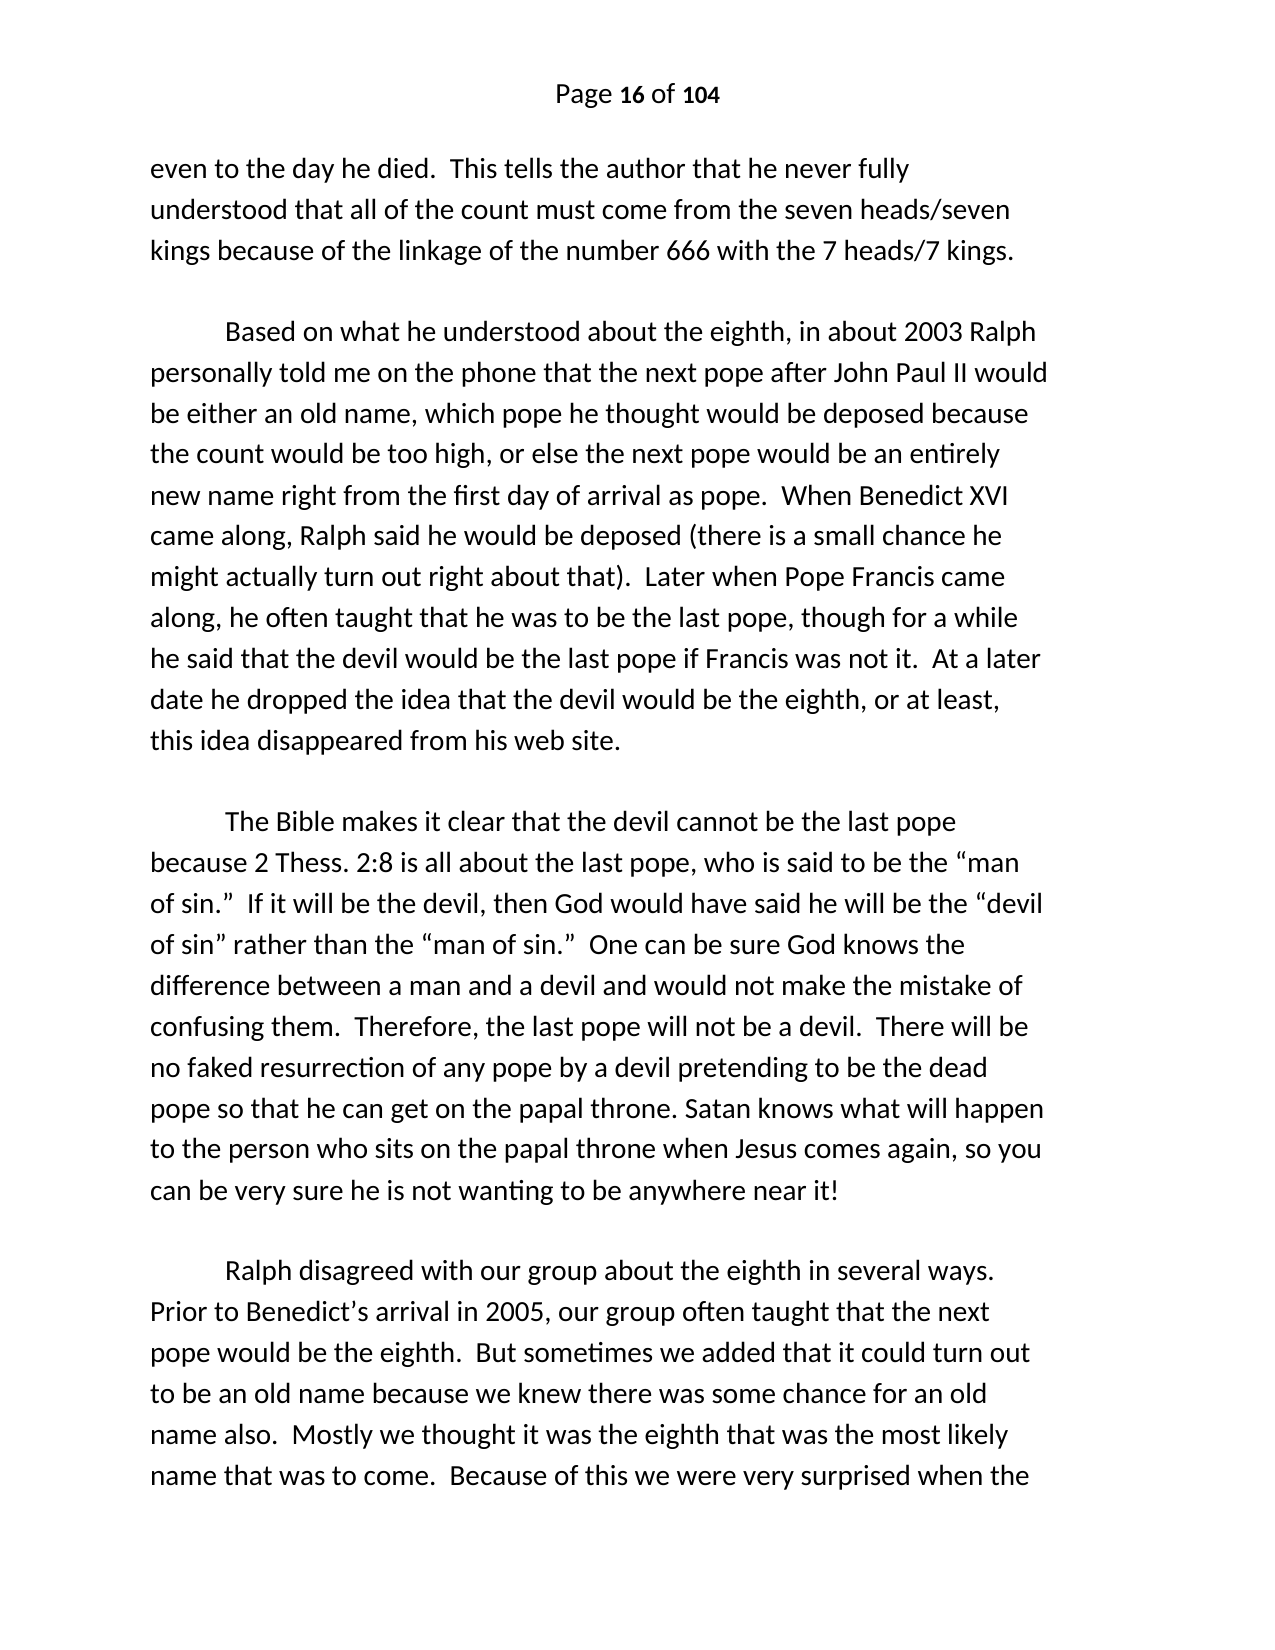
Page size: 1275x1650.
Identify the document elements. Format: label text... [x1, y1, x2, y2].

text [150, 1252, 1050, 1493]
text The Bible makes it clear that the devil cannot be the last pope because 2 Thess. 2:8 is all about the last pope, who is said to be the “man of sin.” If it will be the devil, then God would have said he will be the “devil of sin” rather than the “man of sin.” One can be sure God knows the difference between a man and a devil and would not make the mistake of confusing them. Therefore, the last pope will not be a devil. There will be no faked resurrection of any pope by a devil pretending to be the dead pope so that he can get on the papal throne. Satan knows what will happen to the person who sits on the papal throne when Jesus comes again, so you can be very sure he is not wanting to be anywhere near it! [150, 803, 1050, 1207]
text Based on what he understood about the eighth, in about 2003 Ralph personally told me on the phone that the next pope after John Paul II would be either an old name, which pope he thought would be deposed because the count would be too high, or else the next pope would be an entirely new name right from the first day of arrival as pope. When Benedict XVI came along, Ralph said he would be deposed (there is a small chance he might actually turn out right about that). Later when Pope Francis came along, he often taught that he was to be the last pope, though for a while he said that the devil would be the last pope if Francis was not it. At a later date he dropped the idea that the devil would be the eighth, or at least, this idea disappeared from his web site. [150, 313, 1050, 758]
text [150, 150, 1050, 267]
